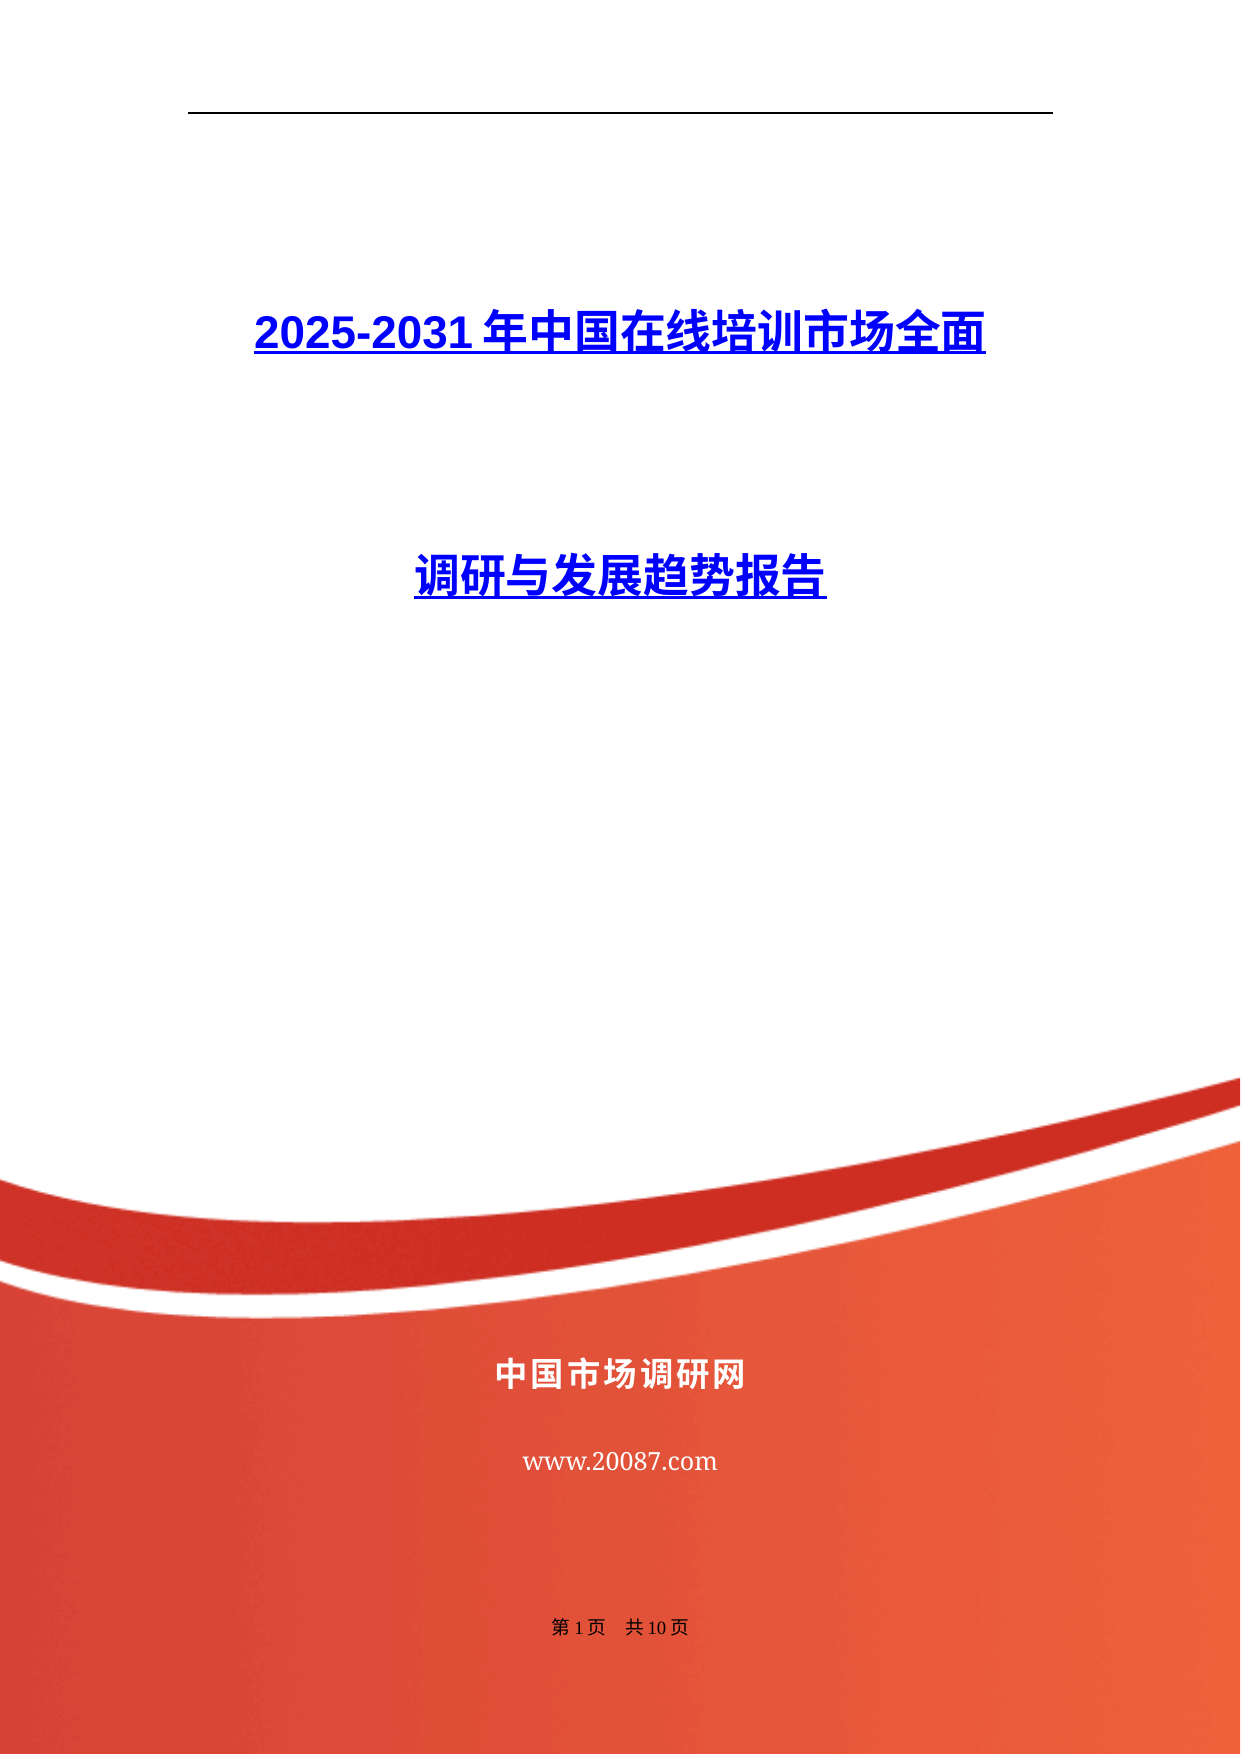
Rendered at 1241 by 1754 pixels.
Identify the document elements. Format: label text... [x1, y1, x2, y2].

subtitle 中国市场调研网 [187, 1339, 1053, 1404]
text www.20087.com [187, 1428, 1053, 1493]
table_header 2025-2031年中国在线培训市场全面调研与发展趋势报告 [188, 207, 1053, 773]
picture [0, 1006, 1241, 1754]
